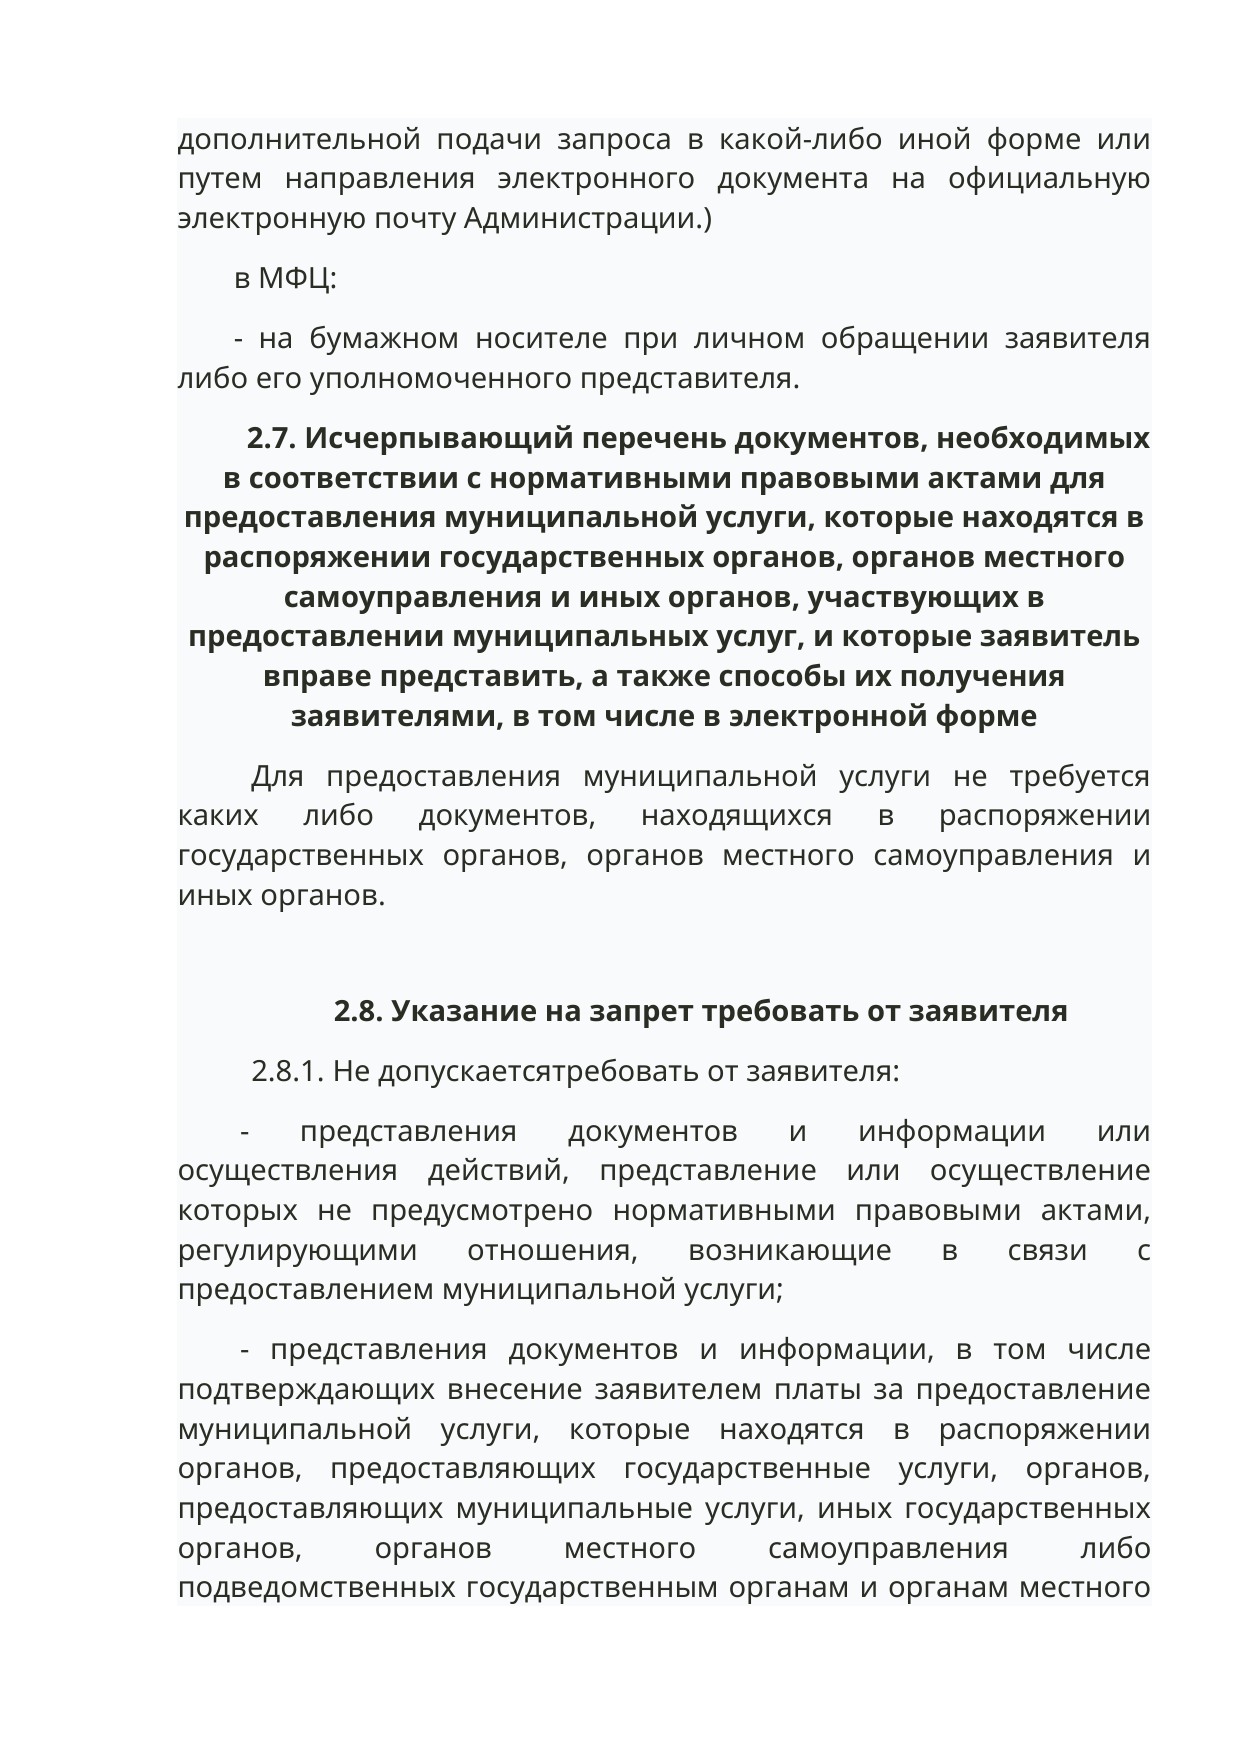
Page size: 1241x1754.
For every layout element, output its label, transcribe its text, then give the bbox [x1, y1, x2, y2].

text Для предоставления муниципальной услуги не требуется каких либо документов, находящихся в распоряжении государственных органов, органов местного самоуправления и иных органов. [177, 755, 1152, 914]
text в МФЦ: [177, 257, 1152, 297]
text - представления документов и информации или осуществления действий, представление или осуществление которых не предусмотрено нормативными правовыми актами, регулирующими отношения, возникающие в связи с предоставлением муниципальной услуги; [177, 1110, 1152, 1308]
text 2.8.1. Не допускаетсятребовать от заявителя: [177, 1050, 1152, 1089]
text - на бумажном носителе при личном обращении заявителя либо его уполномоченного представителя. [177, 317, 1152, 397]
text 2.7. Исчерпывающий перечень документов, необходимых в соответствии с нормативными правовыми актами для предоставления муниципальной услуги, которые находятся в распоряжении государственных органов, органов местного самоуправления и иных органов, участвующих в предоставлении муниципальных услуг, и которые заявитель вправе представить, а также способы их получения заявителями, в том числе в электронной форме [177, 417, 1152, 735]
text 2.8. Указание на запрет требовать от заявителя [177, 990, 1152, 1029]
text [177, 118, 1152, 237]
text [177, 1329, 1152, 1606]
